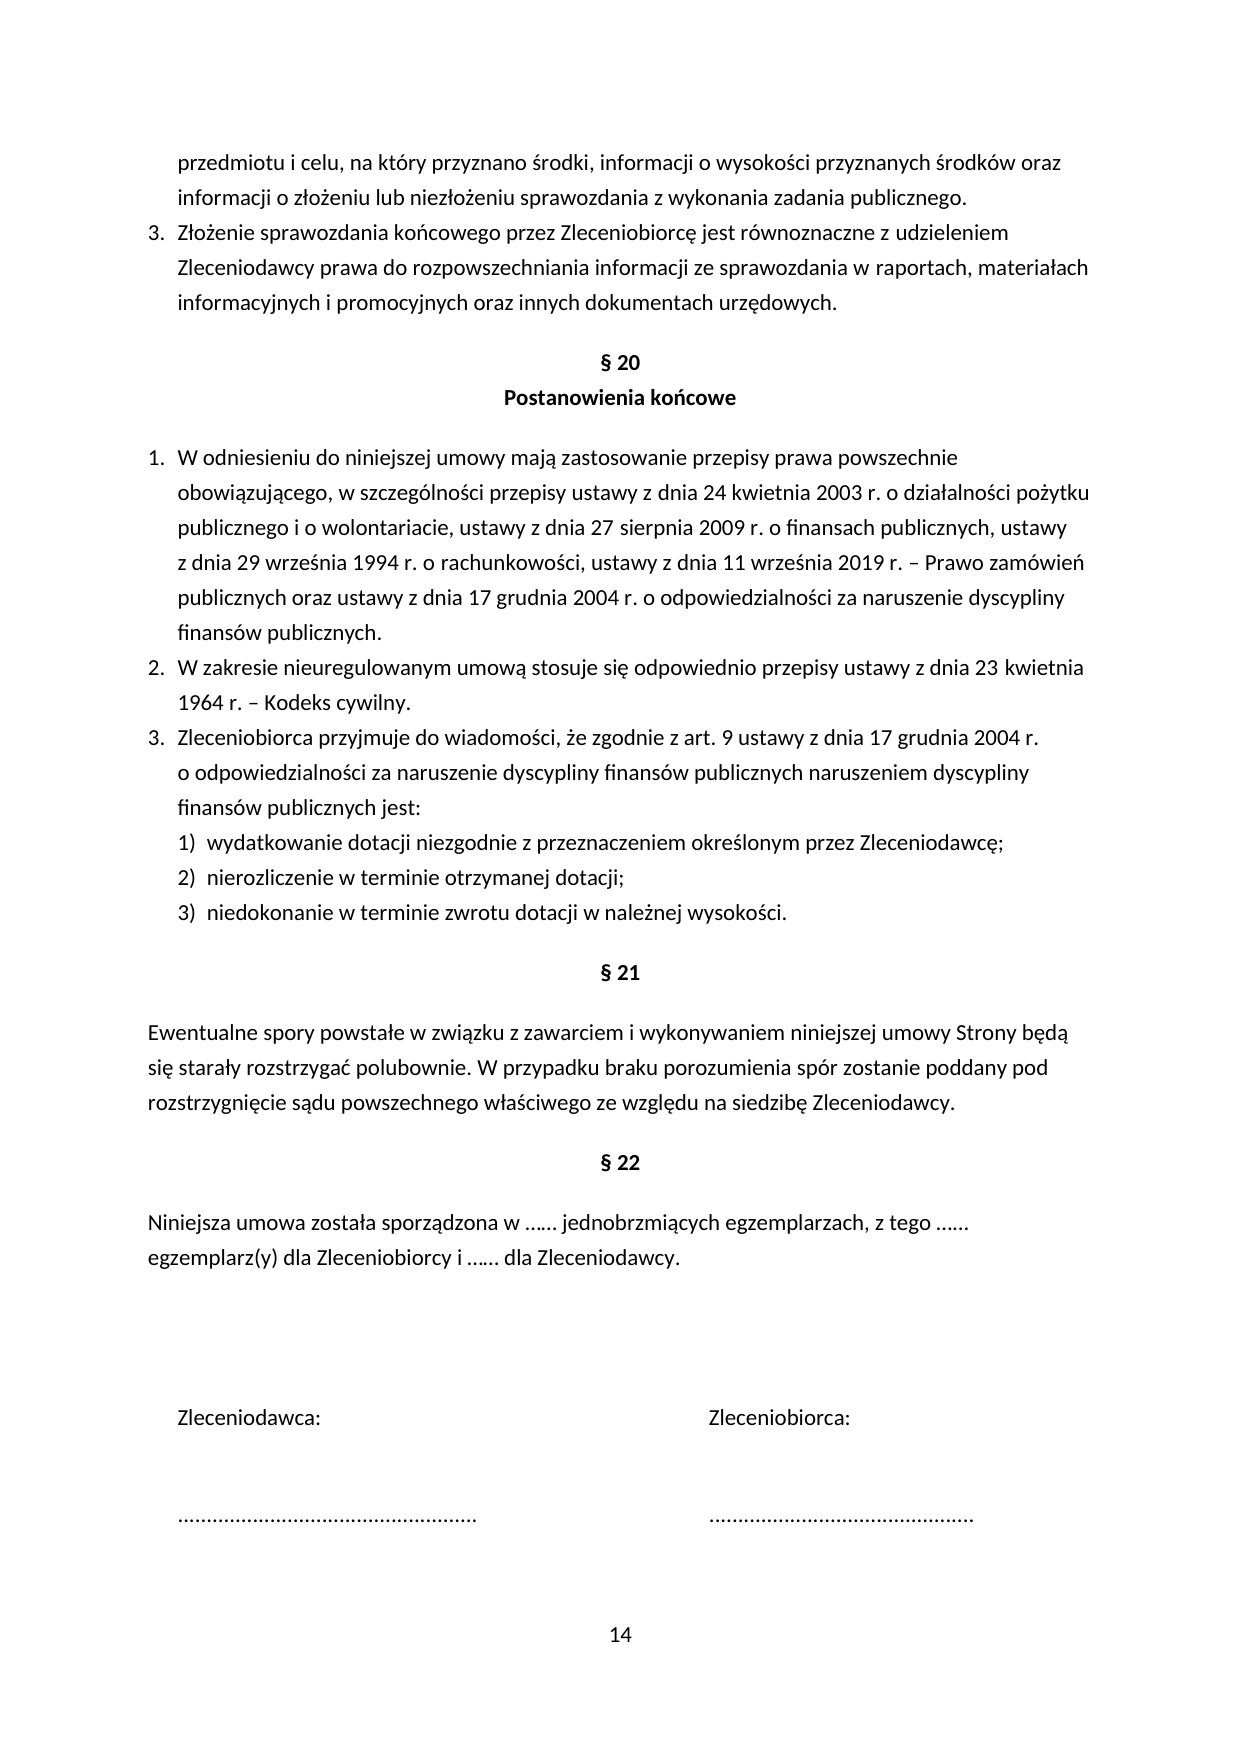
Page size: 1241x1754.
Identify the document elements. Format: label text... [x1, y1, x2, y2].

list W zakresie nieuregulowanym umową stosuje się odpowiednio przepisy ustawy z dnia 23 kwietnia 1964 r. – Kodeks cywilny. [148, 653, 1093, 716]
text Ewentualne spory powstałe w związku z zawarciem i wykonywaniem niniejszej umowy Strony będą się starały rozstrzygać polubownie. W przypadku braku porozumienia spór zostanie poddany pod rozstrzygnięcie sądu powszechnego właściwego ze względu na siedzibę Zleceniodawcy. [148, 1018, 1093, 1116]
list nierozliczenie w terminie otrzymanej dotacji; [177, 863, 1093, 891]
text Zleceniodawca: Zleceniobiorca: [177, 1403, 1093, 1431]
list niedokonanie w terminie zwrotu dotacji w należnej wysokości. [177, 898, 1093, 926]
subtitle § 20 Postanowienia końcowe [148, 348, 1093, 411]
list W odniesieniu do niniejszej umowy mają zastosowanie przepisy prawa powszechnie obowiązującego, w szczególności przepisy ustawy z dnia 24 kwietnia 2003 r. o działalności pożytku publicznego i o wolontariacie, ustawy z dnia 27 sierpnia 2009 r. o finansach publicznych, ustawy z dnia 29 września 1994 r. o rachunkowości, ustawy z dnia 11 września 2019 r. – Prawo zamówień publicznych oraz ustawy z dnia 17 grudnia 2004 r. o odpowiedzialności za naruszenie dyscypliny finansów publicznych. [148, 443, 1093, 646]
list Zleceniobiorca przyjmuje do wiadomości, że zgodnie z art. 9 ustawy z dnia 17 grudnia 2004 r. o odpowiedzialności za naruszenie dyscypliny finansów publicznych naruszeniem dyscypliny finansów publicznych jest: [148, 723, 1093, 821]
text Niniejsza umowa została sporządzona w …… jednobrzmiących egzemplarzach, z tego …... egzemplarz(y) dla Zleceniobiorcy i …… dla Zleceniodawcy. [148, 1208, 1093, 1271]
list Złożenie sprawozdania końcowego przez Zleceniobiorcę jest równoznaczne z udzieleniem Zleceniodawcy prawa do rozpowszechniania informacji ze sprawozdania w raportach, materiałach informacyjnych i promocyjnych oraz innych dokumentach urzędowych. [148, 218, 1093, 316]
list wydatkowanie dotacji niezgodnie z przeznaczeniem określonym przez Zleceniodawcę; [177, 828, 1093, 856]
subtitle § 22 [148, 1148, 1093, 1176]
text .................................................... .............................................. [177, 1500, 1093, 1528]
subtitle § 21 [148, 958, 1093, 986]
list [148, 148, 1093, 211]
